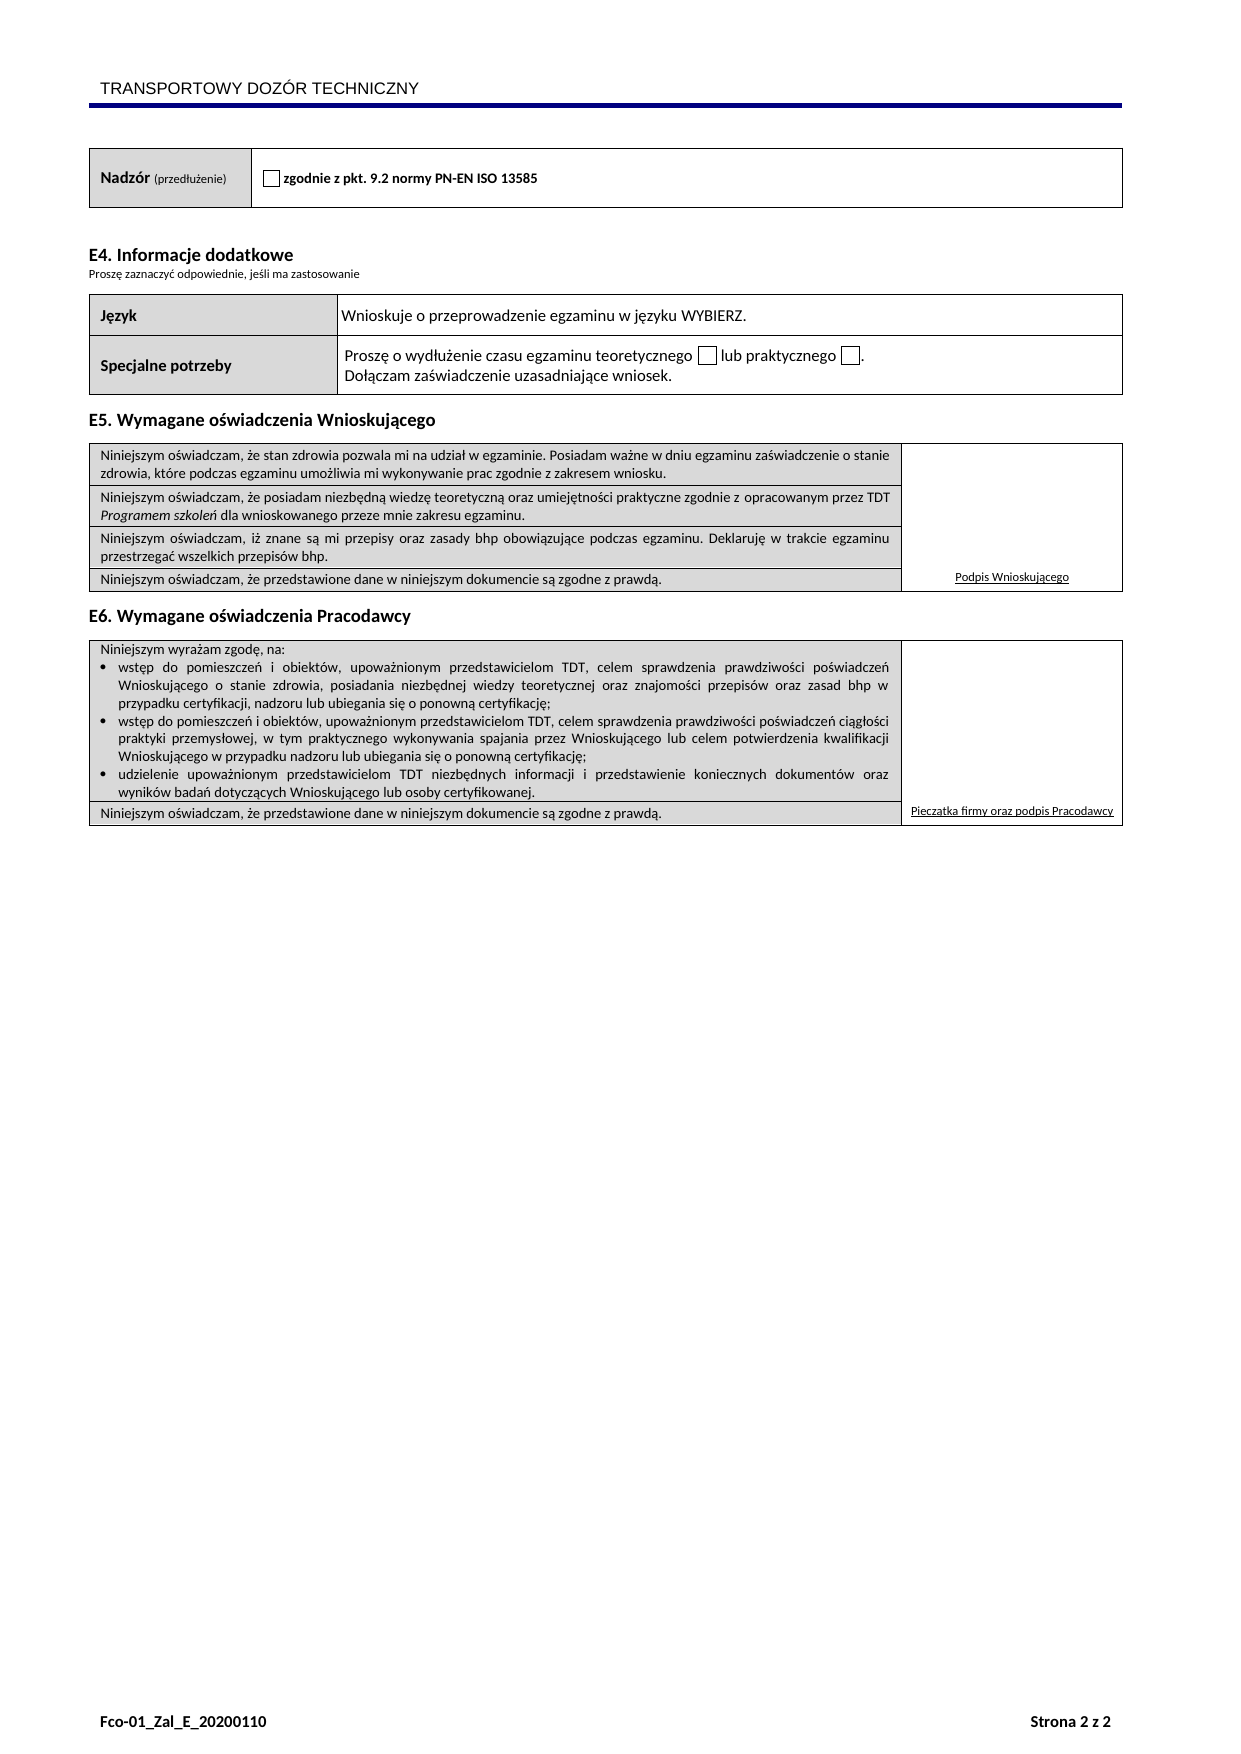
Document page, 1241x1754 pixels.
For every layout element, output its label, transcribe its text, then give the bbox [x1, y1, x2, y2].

text Proszę zaznaczyć odpowiednie, jeśli ma zastosowanie [89, 266, 1122, 281]
text E4. Informacje dodatkowe [89, 243, 1122, 266]
table_header Pieczątka firmy oraz podpis Pracodawcy [902, 641, 1122, 824]
table_cell Specjalne potrzeby [90, 336, 337, 394]
table_header zgodnie z pkt. 9.2 normy PN-EN ISO 13585 [252, 149, 1122, 207]
table_cell Niniejszym oświadczam, że przedstawione dane w niniejszym dokumencie są zgodne z prawdą. [90, 802, 901, 824]
table_cell Niniejszym oświadczam, że posiadam niezbędną wiedzę teoretyczną oraz umiejętności praktyczne zgodnie z opracowanym przez TDT Programem szkoleń dla wnioskowanego przeze mnie zakresu egzaminu. [90, 486, 901, 526]
text E5. Wymagane oświadczenia Wnioskującego [89, 408, 1122, 431]
table_header Niniejszym oświadczam, że stan zdrowia pozwala mi na udział w egzaminie. Posiadam ważne w dniu egzaminu zaświadczenie o stanie zdrowia, które podczas egzaminu umożliwia mi wykonywanie prac zgodnie z zakresem wniosku. [90, 444, 901, 485]
table_header Język [90, 295, 337, 335]
text E6. Wymagane oświadczenia Pracodawcy [89, 604, 1122, 627]
table_header Wnioskuje o przeprowadzenie egzaminu w języku . [338, 295, 1122, 335]
table_header Niniejszym wyrażam zgodę, na: wstęp do pomieszczeń i obiektów, upoważnionym przedstawicielom TDT, celem sprawdzenia prawdziwości poświadczeń Wnioskującego o stanie zdrowia, posiadania niezbędnej wiedzy teoretycznej oraz znajomości przepisów oraz zasad bhp w przypadku certyfikacji, nadzoru lub ubiegania się o ponowną certyfikację; wstęp do pomieszczeń i obiektów, upoważnionym przedstawicielom TDT, celem sprawdzenia prawdziwości poświadczeń ciągłości praktyki przemysłowej, w tym praktycznego wykonywania spajania przez Wnioskującego lub celem potwierdzenia kwalifikacji Wnioskującego w przypadku nadzoru lub ubiegania się o ponowną certyfikację; udzielenie upoważnionym przedstawicielom TDT niezbędnych informacji i przedstawienie koniecznych dokumentów oraz wyników badań dotyczących Wnioskującego lub osoby certyfikowanej. [90, 641, 901, 801]
table_cell Niniejszym oświadczam, że przedstawione dane w niniejszym dokumencie są zgodne z prawdą. [90, 569, 901, 591]
table_header Nadzór (przedłużenie) [90, 149, 251, 207]
table_header Podpis Wnioskującego [902, 444, 1122, 591]
table_cell Proszę o wydłużenie czasu egzaminu teoretycznego lub praktycznego . Dołączam zaświadczenie uzasadniające wniosek. [338, 336, 1122, 394]
table_cell Niniejszym oświadczam, iż znane są mi przepisy oraz zasady bhp obowiązujące podczas egzaminu. Deklaruję w trakcie egzaminu przestrzegać wszelkich przepisów bhp. [90, 527, 901, 567]
